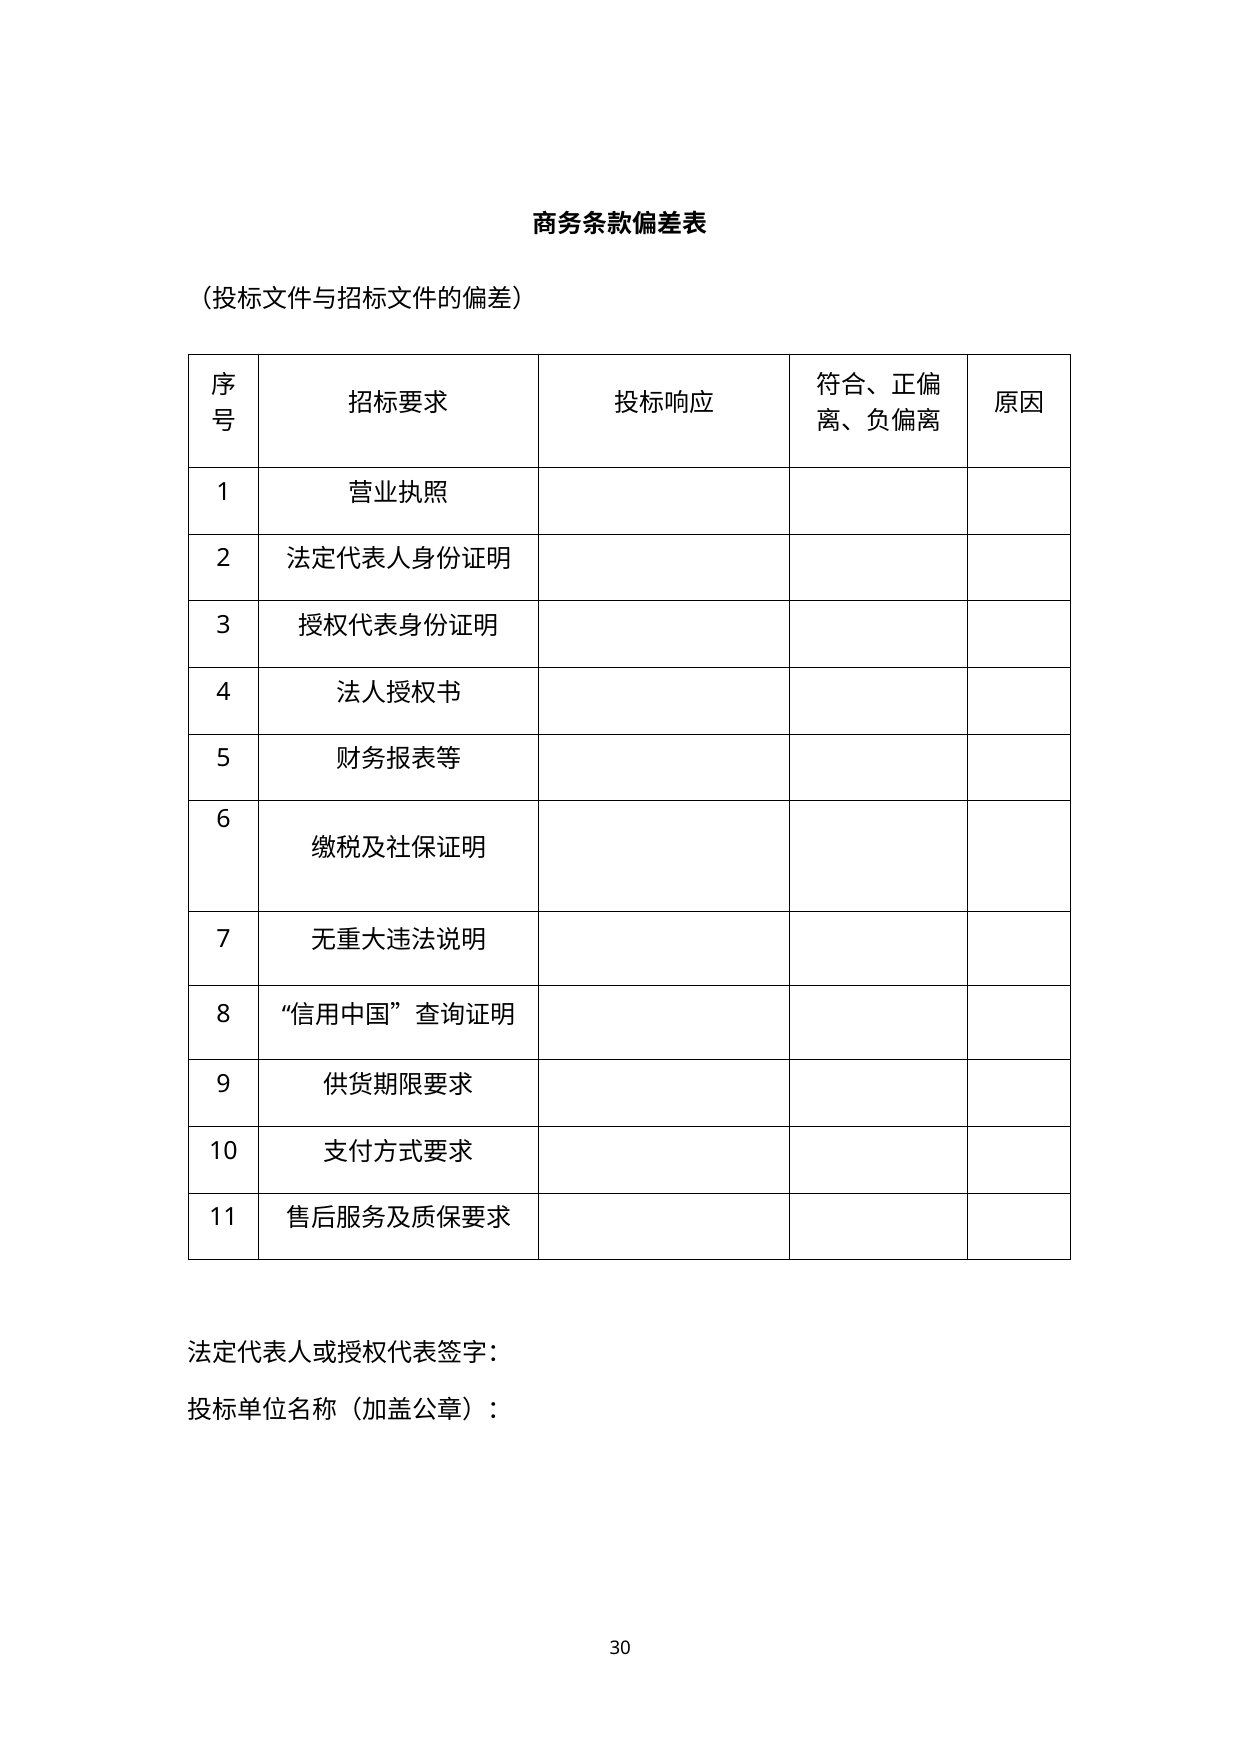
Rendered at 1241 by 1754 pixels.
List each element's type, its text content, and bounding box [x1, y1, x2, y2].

table_cell [790, 468, 967, 533]
table_cell [539, 668, 789, 733]
table_cell 售后服务及质保要求 [259, 1194, 538, 1259]
table_cell 无重大违法说明 [259, 912, 538, 985]
table_cell 营业执照 [259, 468, 538, 533]
table_cell [790, 1194, 967, 1259]
table_cell 法人授权书 [259, 668, 538, 733]
table_cell [968, 1127, 1070, 1193]
table_cell 供货期限要求 [259, 1060, 538, 1126]
table_cell “信用中国”查询证明 [259, 986, 538, 1059]
table_cell [968, 986, 1070, 1059]
table_cell [539, 735, 789, 800]
table_cell 缴税及社保证明 [259, 801, 538, 911]
table_cell [968, 912, 1070, 985]
table_cell [539, 986, 789, 1059]
table_cell [968, 735, 1070, 800]
table_header 投标响应 [539, 355, 789, 467]
table_cell [790, 1127, 967, 1193]
table_cell 6 [189, 801, 258, 911]
table_cell [790, 735, 967, 800]
table_cell 5 [189, 735, 258, 800]
table_cell [968, 801, 1070, 911]
table_cell [539, 1060, 789, 1126]
table_cell [539, 468, 789, 533]
table_header 符合、正偏离、负偏离 [790, 355, 967, 467]
table_header 招标要求 [259, 355, 538, 467]
table_cell [968, 535, 1070, 600]
table_cell 4 [189, 668, 258, 733]
table_cell 法定代表人身份证明 [259, 535, 538, 600]
table_cell 支付方式要求 [259, 1127, 538, 1193]
table_cell [539, 912, 789, 985]
table_cell [539, 801, 789, 911]
table_cell 11 [189, 1194, 258, 1259]
table_cell [790, 1060, 967, 1126]
table_cell [790, 535, 967, 600]
table_cell [790, 986, 967, 1059]
table_cell [539, 601, 789, 667]
table_cell 2 [189, 535, 258, 600]
table_cell [968, 1060, 1070, 1126]
table_cell [790, 601, 967, 667]
table_cell 3 [189, 601, 258, 667]
table_header 原因 [968, 355, 1070, 467]
table_header 序号 [189, 355, 258, 467]
table_cell [790, 801, 967, 911]
table_cell 7 [189, 912, 258, 985]
table_cell 财务报表等 [259, 735, 538, 800]
table_cell [539, 1127, 789, 1193]
table_cell 8 [189, 986, 258, 1059]
table_cell [539, 1194, 789, 1259]
table_cell 授权代表身份证明 [259, 601, 538, 667]
table_cell [968, 468, 1070, 533]
table_cell [968, 668, 1070, 733]
table_cell [968, 1194, 1070, 1259]
table_cell [790, 912, 967, 985]
text （投标文件与招标文件的偏差） [187, 278, 1053, 315]
table_cell 9 [189, 1060, 258, 1126]
table_cell [968, 601, 1070, 667]
table_cell [790, 668, 967, 733]
table_cell 1 [189, 468, 258, 533]
text 法定代表人或授权代表签字： [187, 1332, 1053, 1368]
text 投标单位名称（加盖公章）： [187, 1389, 1053, 1426]
table_cell [539, 535, 789, 600]
table_cell 10 [189, 1127, 258, 1193]
text 商务条款偏差表 [187, 203, 1053, 239]
